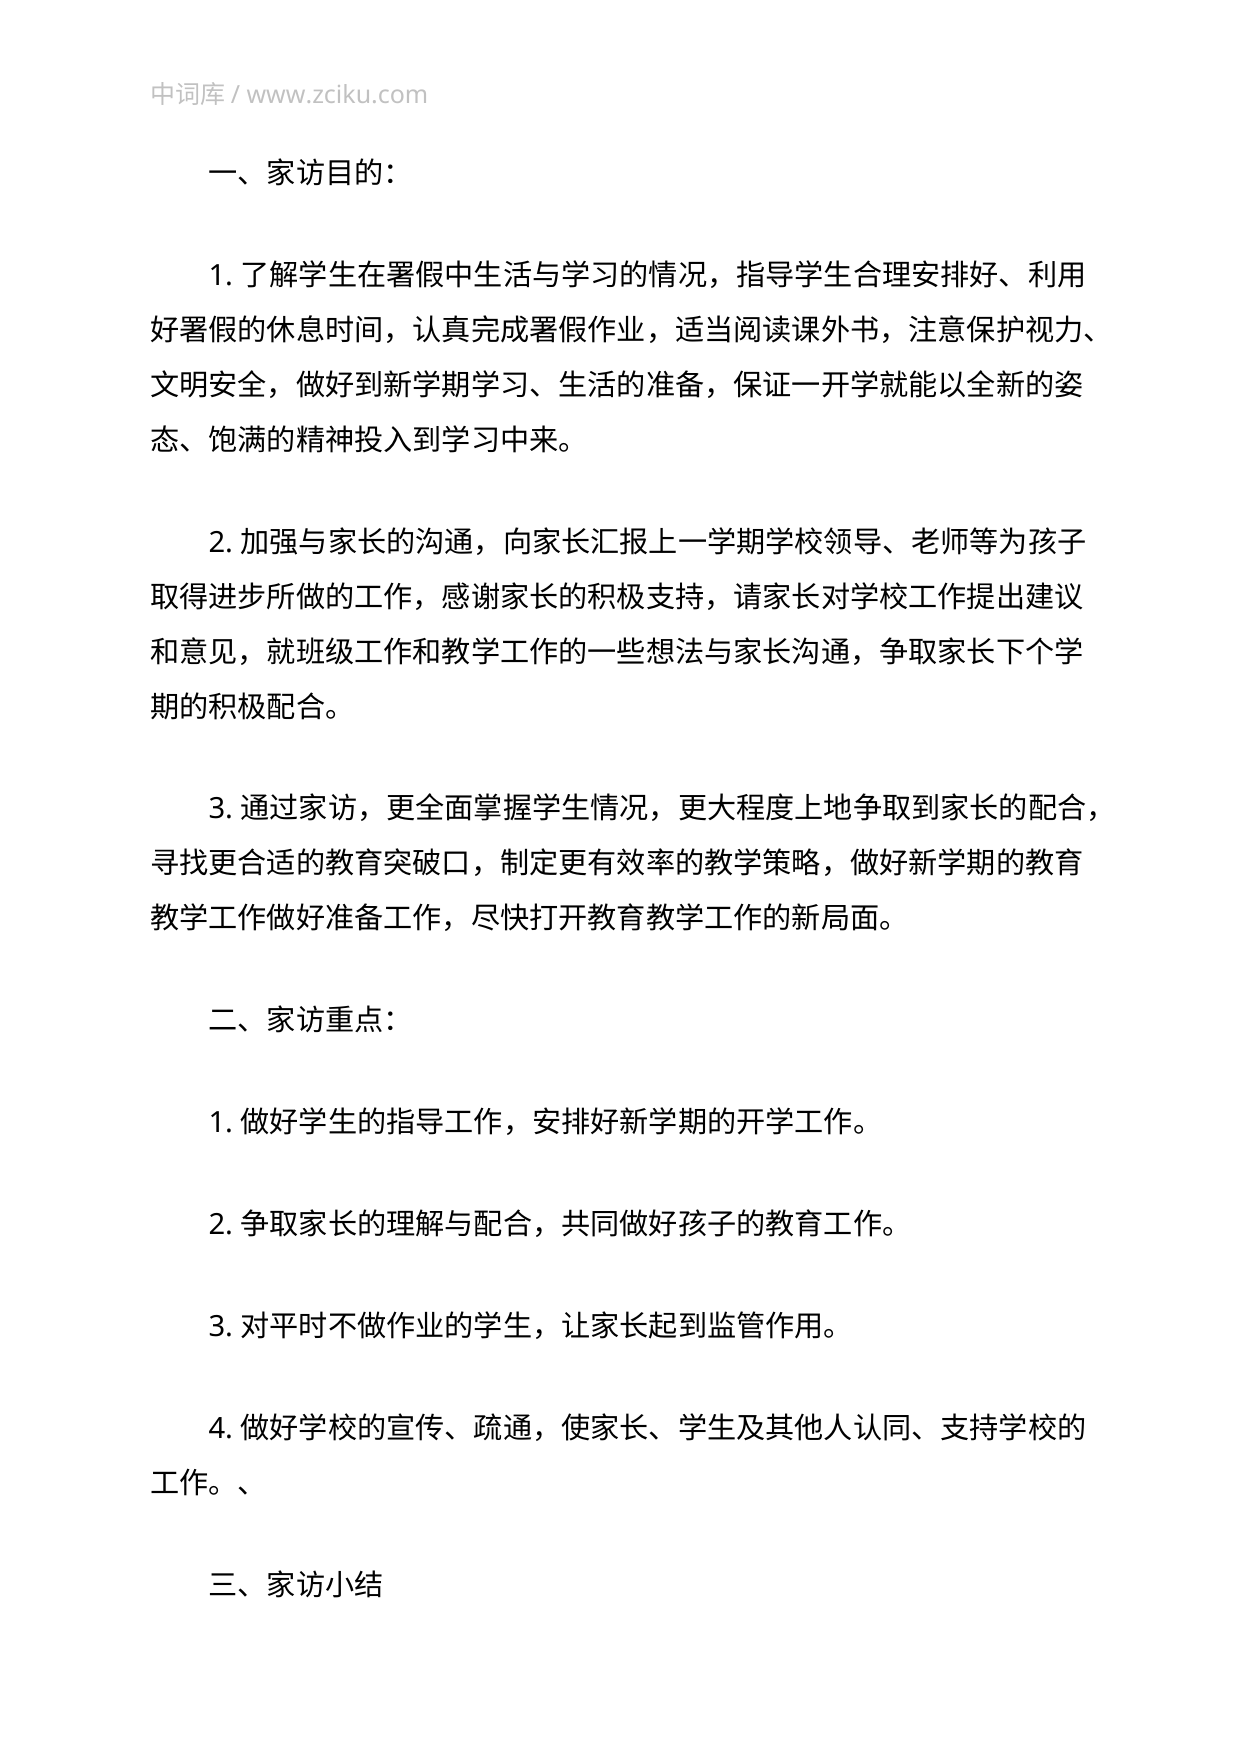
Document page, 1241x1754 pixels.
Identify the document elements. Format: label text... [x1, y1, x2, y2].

text 1. 做好学生的指导工作，安排好新学期的开学工作。 [150, 1098, 1090, 1141]
text 3. 通过家访，更全面掌握学生情况，更大程度上地争取到家长的配合，寻找更合适的教育突破口，制定更有效率的教学策略，做好新学期的教育教学工作做好准备工作，尽快打开教育教学工作的新局面。 [150, 785, 1090, 937]
text 二、家访重点： [150, 997, 1090, 1039]
text 2. 加强与家长的沟通，向家长汇报上一学期学校领导、老师等为孩子取得进步所做的工作，感谢家长的积极支持，请家长对学校工作提出建议和意见，就班级工作和教学工作的一些想法与家长沟通，争取家长下个学期的积极配合。 [150, 518, 1090, 725]
text 2. 争取家长的理解与配合，共同做好孩子的教育工作。 [150, 1200, 1090, 1243]
text 三、家访小结 [150, 1561, 1090, 1603]
text 3. 对平时不做作业的学生，让家长起到监管作用。 [150, 1302, 1090, 1345]
text 4. 做好学校的宣传、疏通，使家长、学生及其他人认同、支持学校的工作。、 [150, 1404, 1090, 1502]
text 1. 了解学生在署假中生活与学习的情况，指导学生合理安排好、利用好署假的休息时间，认真完成署假作业，适当阅读课外书，注意保护视力、文明安全，做好到新学期学习、生活的准备，保证一开学就能以全新的姿态、饱满的精神投入到学习中来。 [150, 252, 1090, 459]
text 一、家访目的： [150, 150, 1090, 192]
